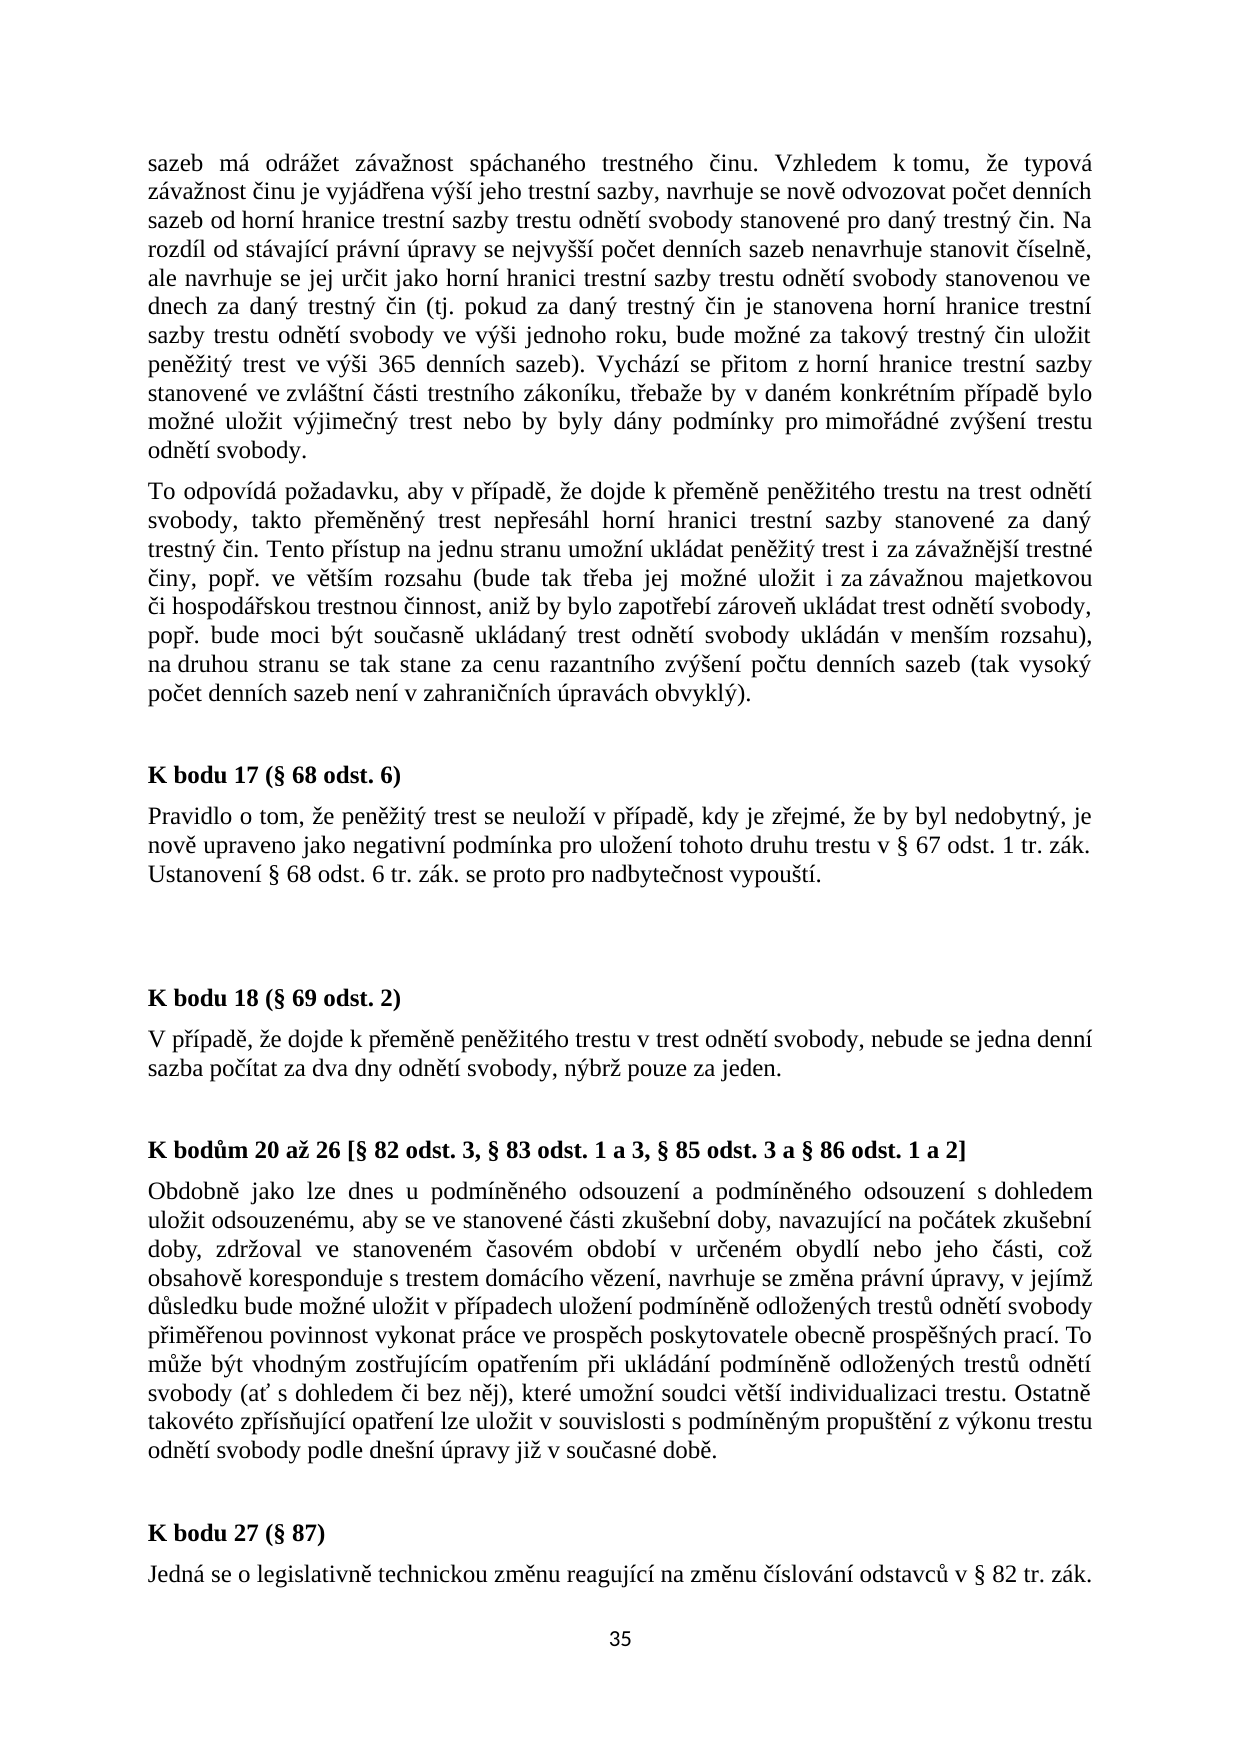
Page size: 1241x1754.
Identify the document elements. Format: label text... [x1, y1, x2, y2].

subtitle K bodu 17 (§ 68 odst. 6) [148, 760, 1093, 789]
text To odpovídá požadavku, aby v případě, že dojde k přeměně peněžitého trestu na trest odnětí svobody, takto přeměněný trest nepřesáhl horní hranici trestní sazby stanovené za daný trestný čin. Tento přístup na jednu stranu umožní ukládat peněžitý trest i za závažnější trestné činy, popř. ve větším rozsahu (bude tak třeba jej možné uložit i za závažnou majetkovou či hospodářskou trestnou činnost, aniž by bylo zapotřebí zároveň ukládat trest odnětí svobody, popř. bude moci být současně ukládaný trest odnětí svobody ukládán v menším rozsahu), na druhou stranu se tak stane za cenu razantního zvýšení počtu denních sazeb (tak vysoký počet denních sazeb není v zahraničních úpravách obvyklý). [148, 476, 1093, 706]
text Obdobně jako lze dnes u podmíněného odsouzení a podmíněného odsouzení s dohledem uložit odsouzenému, aby se ve stanovené části zkušební doby, navazující na počátek zkušební doby, zdržoval ve stanoveném časovém období v určeném obydlí nebo jeho části, což obsahově koresponduje s trestem domácího vězení, navrhuje se změna právní úpravy, v jejímž důsledku bude možné uložit v případech uložení podmíněně odložených trestů odnětí svobody přiměřenou povinnost vykonat práce ve prospěch poskytovatele obecně prospěšných prací. To může být vhodným zostřujícím opatřením při ukládání podmíněně odložených trestů odnětí svobody (ať s dohledem či bez něj), které umožní soudci větší individualizaci trestu. Ostatně takovéto zpřísňující opatření lze uložit v souvislosti s podmíněným propuštění z výkonu trestu odnětí svobody podle dnešní úpravy již v současné době. [148, 1176, 1093, 1464]
subtitle K bodu 18 (§ 69 odst. 2) [148, 983, 1093, 1011]
subtitle K bodům 20 až 26 [§ 82 odst. 3, § 83 odst. 1 a 3, § 85 odst. 3 a § 86 odst. 1 a 2] [148, 1135, 1093, 1164]
text V případě, že dojde k přeměně peněžitého trestu v trest odnětí svobody, nebude se jedna denní sazba počítat za dva dny odnětí svobody, nýbrž pouze za jeden. [148, 1024, 1093, 1081]
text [148, 148, 1093, 464]
text Jedná se o legislativně technickou změnu reagující na změnu číslování odstavců v § 82 tr. zák. [148, 1559, 1093, 1588]
subtitle K bodu 27 (§ 87) [148, 1518, 1093, 1546]
text Pravidlo o tom, že peněžitý trest se neuloží v případě, kdy je zřejmé, že by byl nedobytný, je nově upraveno jako negativní podmínka pro uložení tohoto druhu trestu v § 67 odst. 1 tr. zák. Ustanovení § 68 odst. 6 tr. zák. se proto pro nadbytečnost vypouští. [148, 801, 1093, 888]
